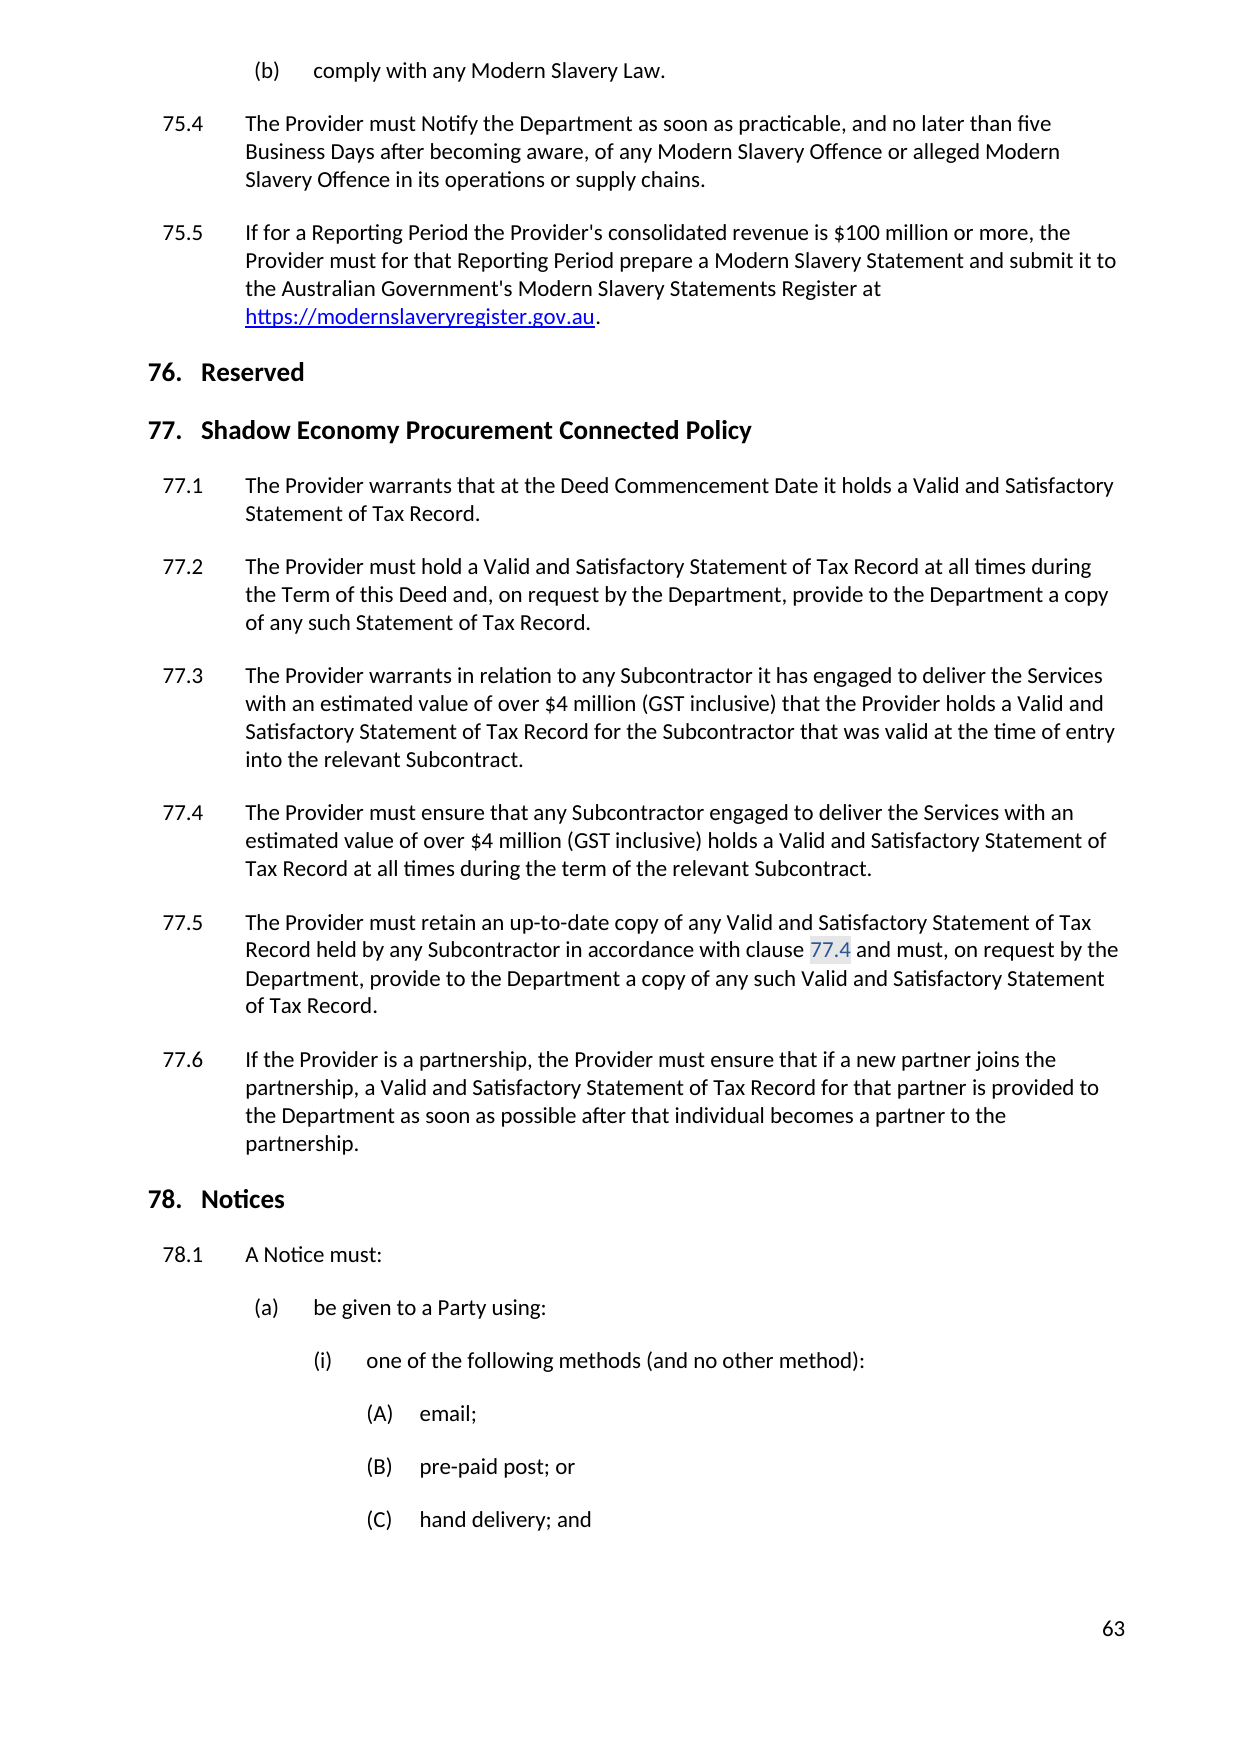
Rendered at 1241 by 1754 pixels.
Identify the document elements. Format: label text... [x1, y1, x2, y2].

text Notices [148, 1182, 1125, 1215]
text The Provider must ensure that any Subcontractor engaged to deliver the Services with an estimated value of over $4 million (GST inclusive) holds a Valid and Satisfactory Statement of Tax Record at all times during the term of the relevant Subcontract. [162, 798, 1125, 883]
text comply with any Modern Slavery Law. [254, 56, 1125, 84]
text one of the following methods (and no other method): [313, 1346, 1125, 1374]
text If the Provider is a partnership, the Provider must ensure that if a new partner joins the partnership, a Valid and Satisfactory Statement of Tax Record for that partner is provided to the Department as soon as possible after that individual becomes a partner to the partnership. [162, 1045, 1125, 1157]
text Reserved [148, 355, 1125, 388]
text If for a Reporting Period the Provider's consolidated revenue is $100 million or more, the Provider must for that Reporting Period prepare a Modern Slavery Statement and submit it to the Australian Government's Modern Slavery Statements Register at https://modernslaveryregister.gov.au. [162, 218, 1125, 330]
text email; [366, 1399, 1125, 1427]
text The Provider must Notify the Department as soon as practicable, and no later than five Business Days after becoming aware, of any Modern Slavery Offence or alleged Modern Slavery Offence in its operations or supply chains. [162, 109, 1125, 193]
text be given to a Party using: [254, 1293, 1125, 1321]
text The Provider must hold a Valid and Satisfactory Statement of Tax Record at all times during the Term of this Deed and, on request by the Department, provide to the Department a copy of any such Statement of Tax Record. [162, 552, 1125, 636]
text The Provider warrants that at the Deed Commencement Date it holds a Valid and Satisfactory Statement of Tax Record. [162, 471, 1125, 527]
text Shadow Economy Procurement Connected Policy [148, 413, 1125, 446]
text pre-paid post; or [366, 1452, 1125, 1480]
text The Provider warrants in relation to any Subcontractor it has engaged to deliver the Services with an estimated value of over $4 million (GST inclusive) that the Provider holds a Valid and Satisfactory Statement of Tax Record for the Subcontractor that was valid at the time of entry into the relevant Subcontract. [162, 661, 1125, 773]
text hand delivery; and [366, 1505, 1125, 1533]
text A Notice must: [162, 1240, 1125, 1268]
text The Provider must retain an up-to-date copy of any Valid and Satisfactory Statement of Tax Record held by any Subcontractor in accordance with clause 77.4 and must, on request by the Department, provide to the Department a copy of any such Valid and Satisfactory Statement of Tax Record. [162, 908, 1125, 1020]
